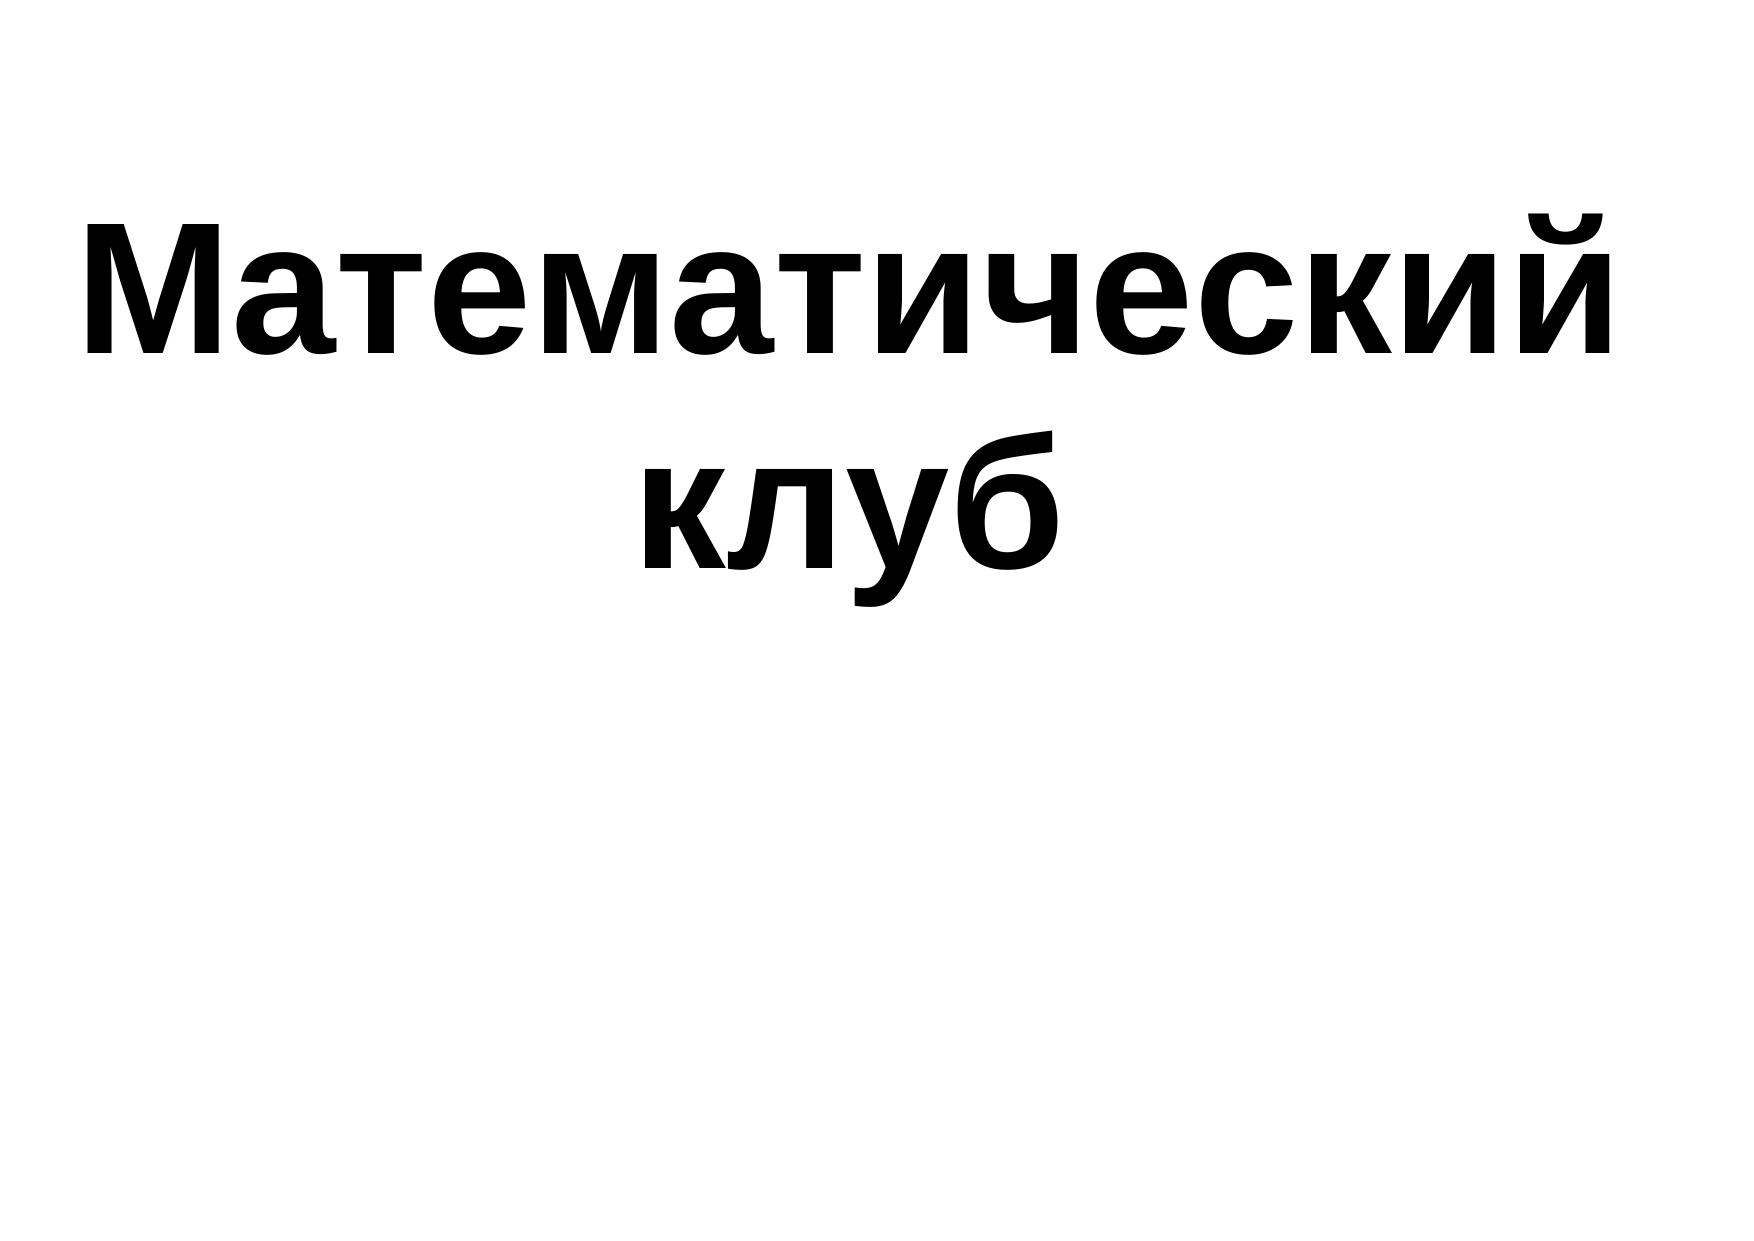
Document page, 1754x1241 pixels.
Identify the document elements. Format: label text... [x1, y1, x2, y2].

text Математический клуб [29, 177, 1668, 608]
